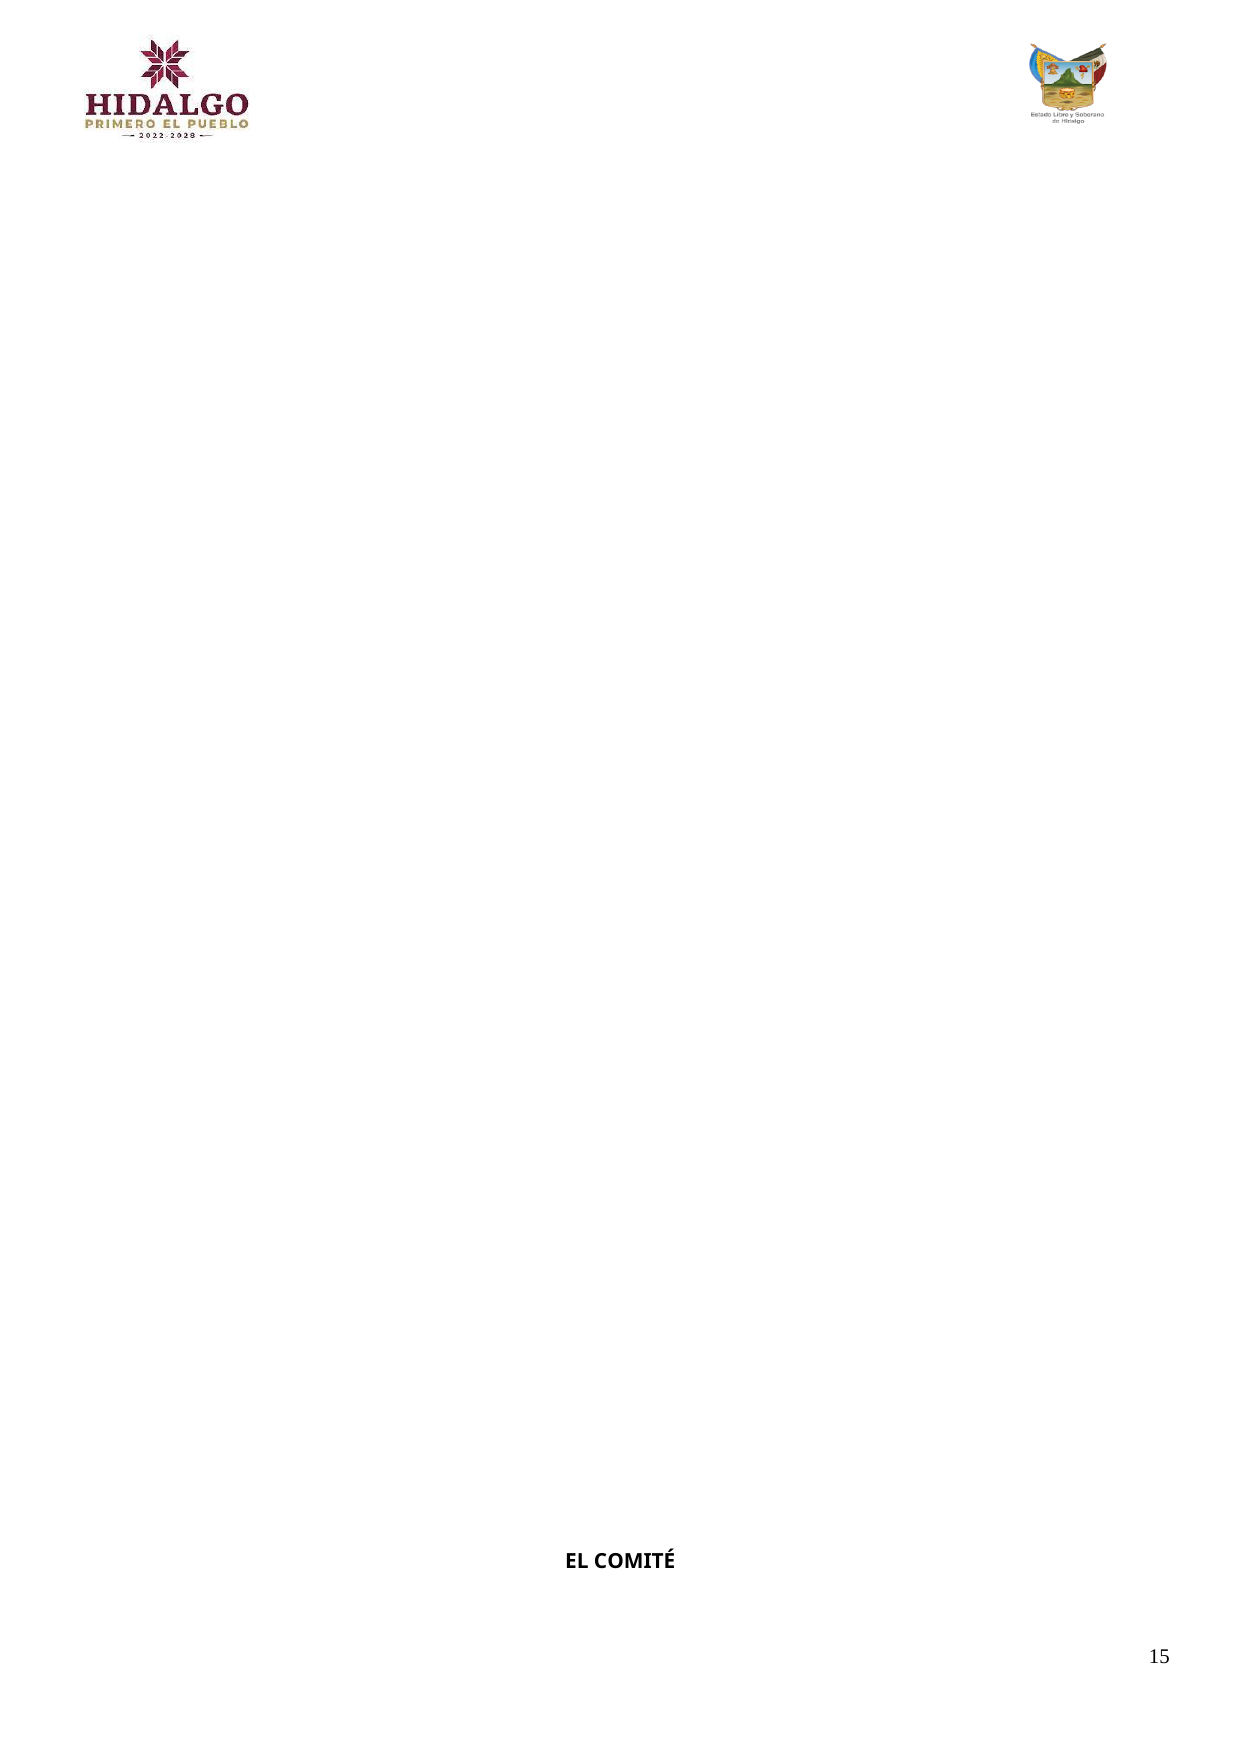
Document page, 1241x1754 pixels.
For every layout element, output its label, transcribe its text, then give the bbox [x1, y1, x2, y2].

text EL COMITÉ [71, 1547, 1169, 1575]
picture [986, 30, 1141, 151]
picture [70, 29, 263, 149]
